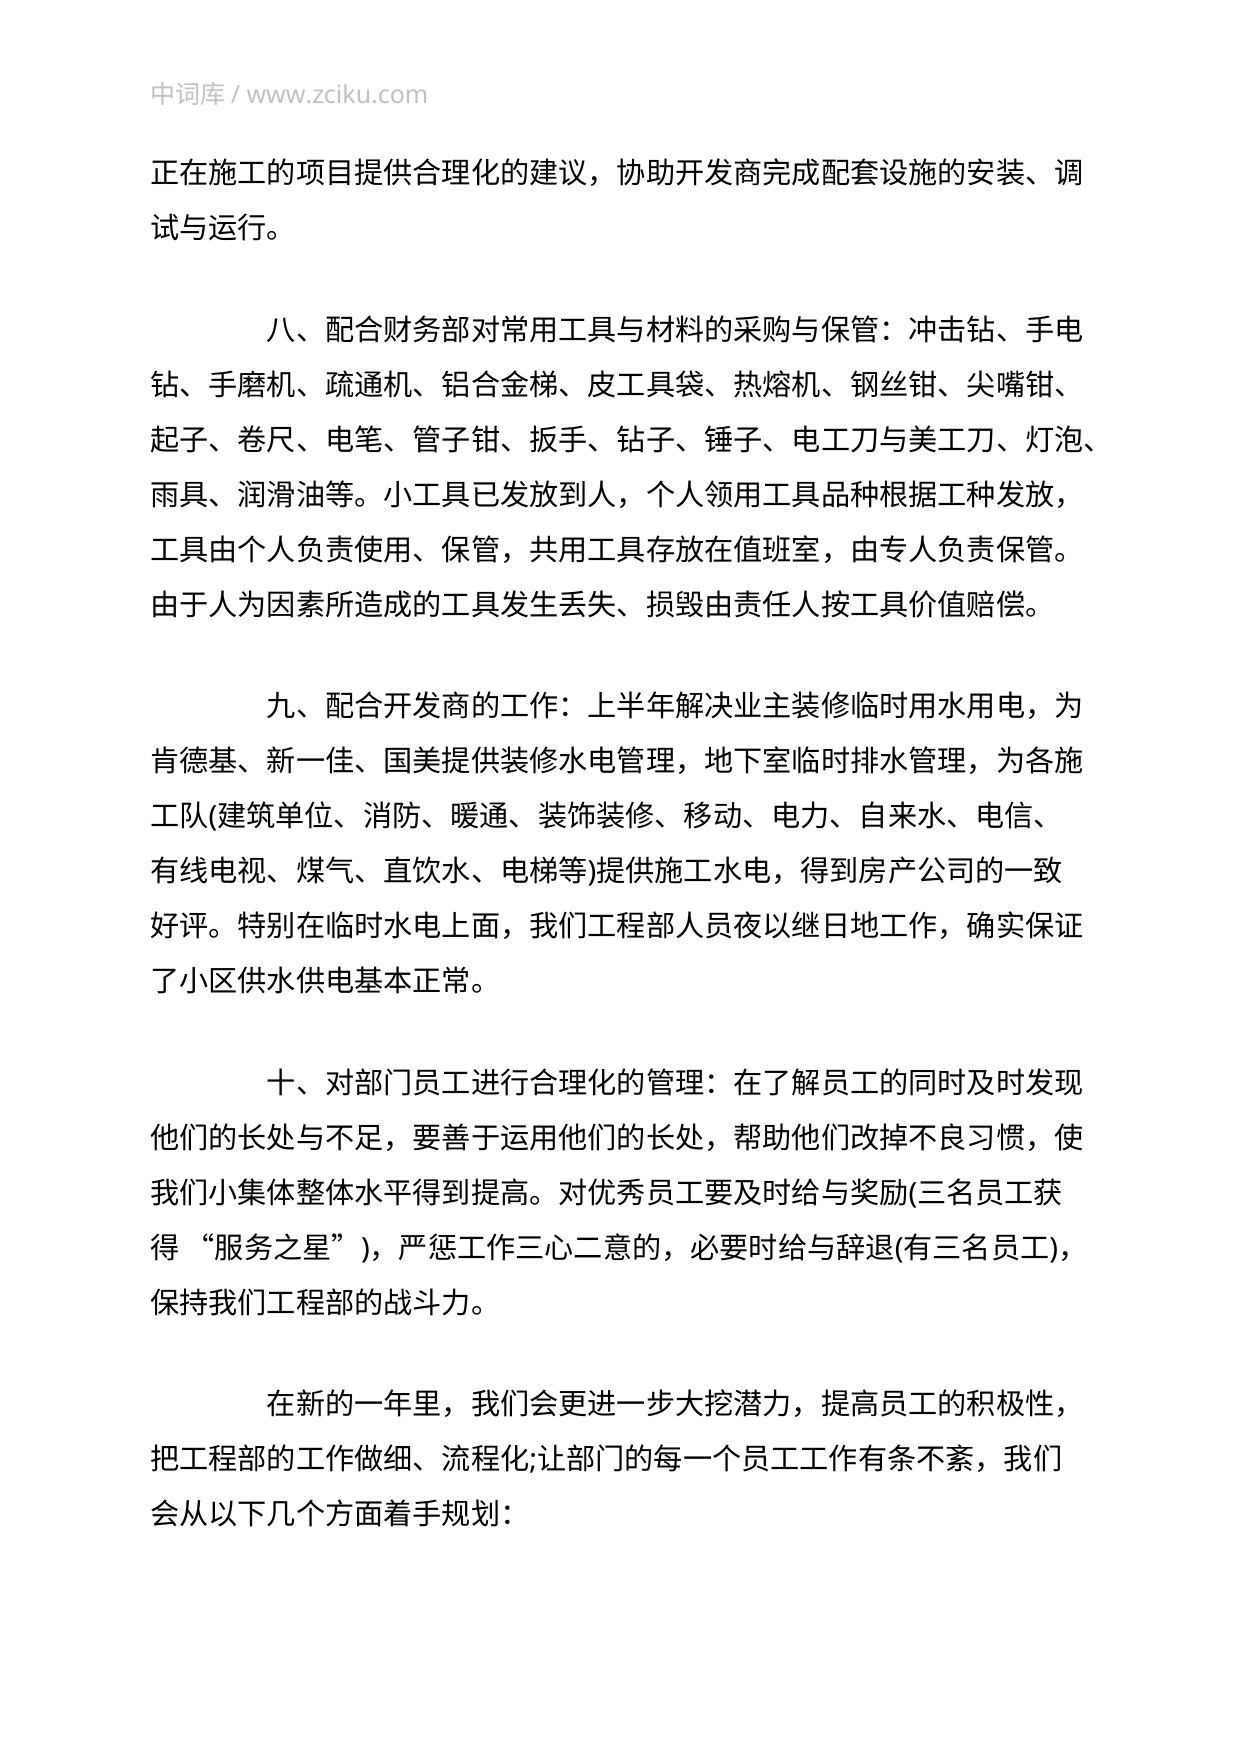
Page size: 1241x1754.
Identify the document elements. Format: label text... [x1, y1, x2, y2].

text 十、对部门员工进行合理化的管理：在了解员工的同时及时发现他们的长处与不足，要善于运用他们的长处，帮助他们改掉不良习惯，使我们小集体整体水平得到提高。对优秀员工要及时给与奖励(三名员工获得 “服务之星”)，严惩工作三心二意的，必要时给与辞退(有三名员工)，保持我们工程部的战斗力。 [150, 1059, 1090, 1321]
text 九、配合开发商的工作：上半年解决业主装修临时用水用电，为肯德基、新一佳、国美提供装修水电管理，地下室临时排水管理，为各施工队(建筑单位、消防、暖通、装饰装修、移动、电力、自来水、电信、有线电视、煤气、直饮水、电梯等)提供施工水电，得到房产公司的一致好评。特别在临时水电上面，我们工程部人员夜以继日地工作，确实保证了小区供水供电基本正常。 [150, 683, 1090, 1000]
text 八、配合财务部对常用工具与材料的采购与保管：冲击钻、手电钻、手磨机、疏通机、铝合金梯、皮工具袋、热熔机、钢丝钳、尖嘴钳、起子、卷尺、电笔、管子钳、扳手、钻子、锤子、电工刀与美工刀、灯泡、雨具、润滑油等。小工具已发放到人，个人领用工具品种根据工种发放，工具由个人负责使用、保管，共用工具存放在值班室，由专人负责保管。由于人为因素所造成的工具发生丢失、损毁由责任人按工具价值赔偿。 [150, 307, 1090, 623]
text 在新的一年里，我们会更进一步大挖潜力，提高员工的积极性，把工程部的工作做细、流程化;让部门的每一个员工工作有条不紊，我们会从以下几个方面着手规划： [150, 1381, 1090, 1533]
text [150, 150, 1090, 247]
